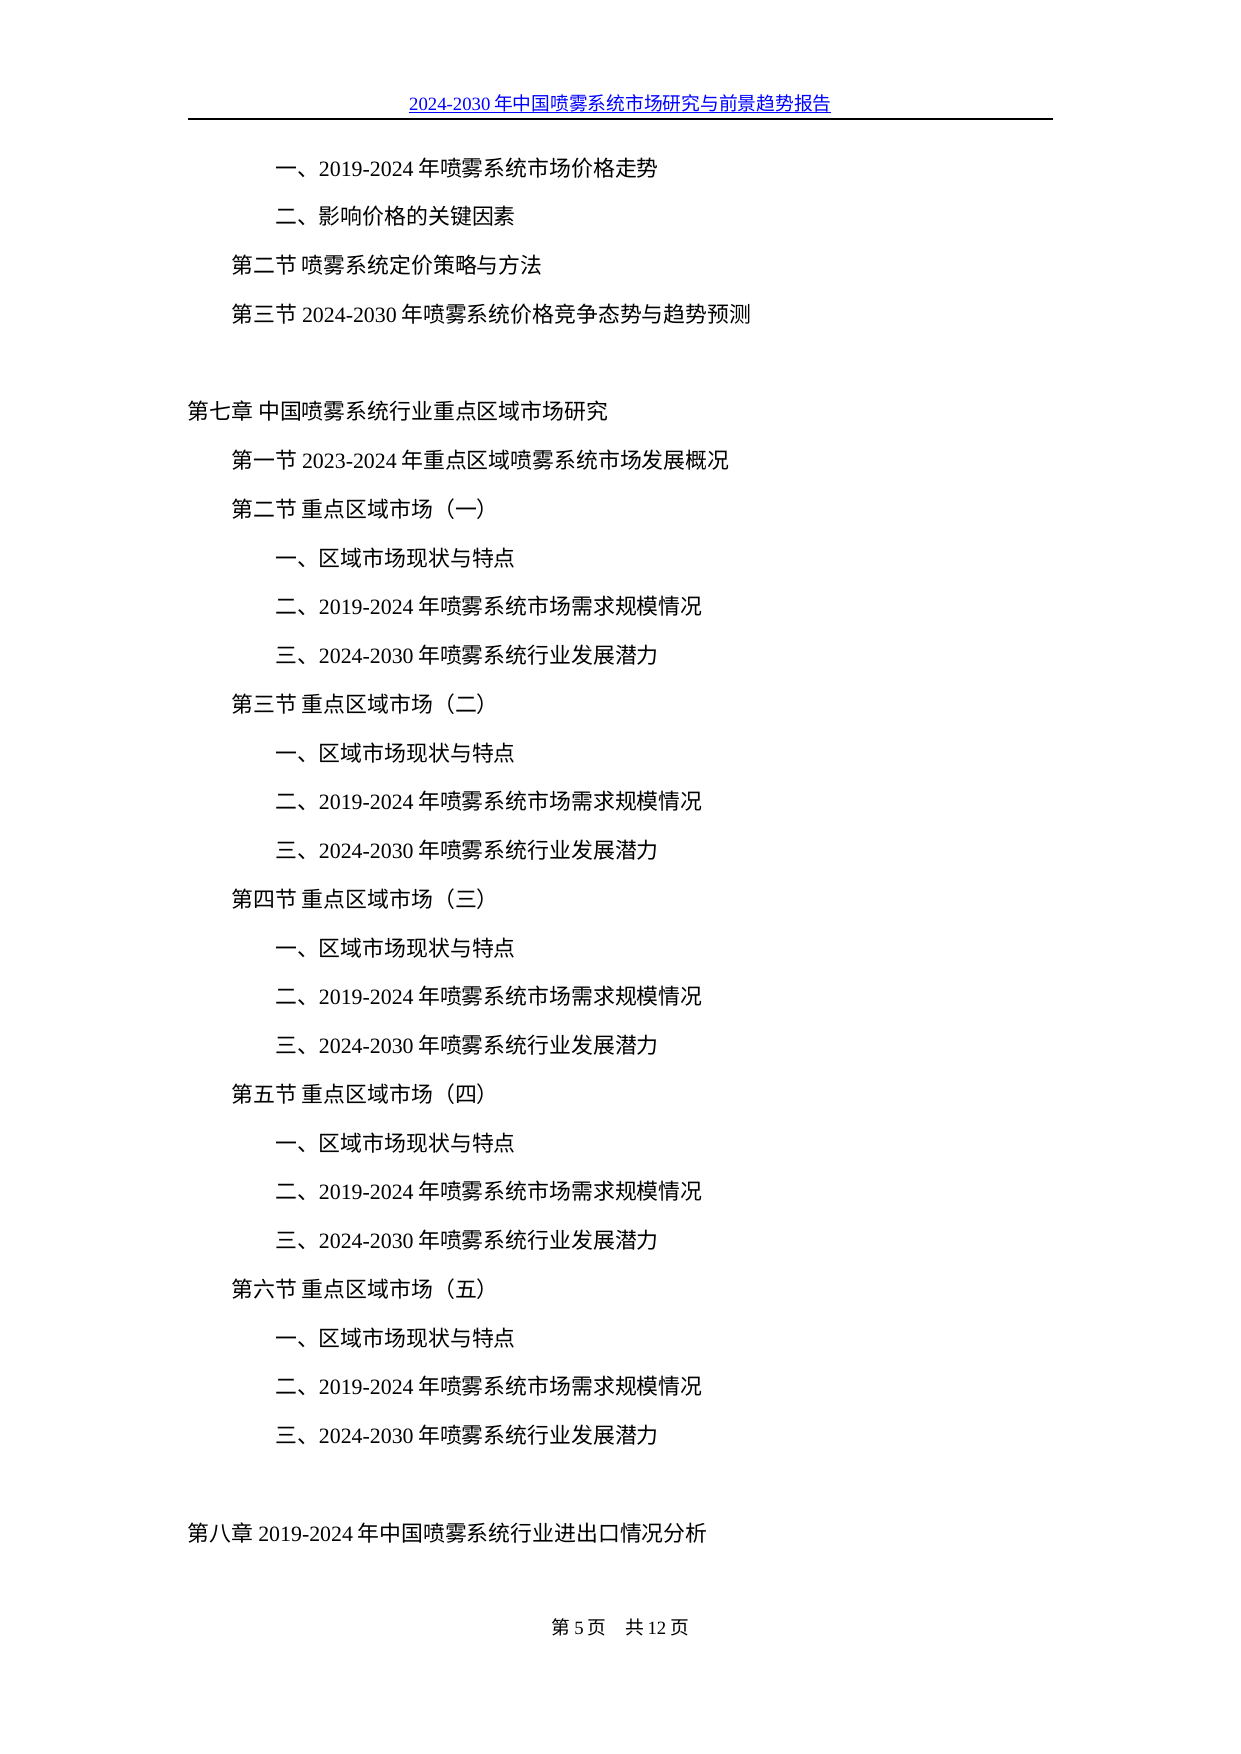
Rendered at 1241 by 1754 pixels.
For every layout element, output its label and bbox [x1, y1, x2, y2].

text [187, 150, 1053, 1548]
